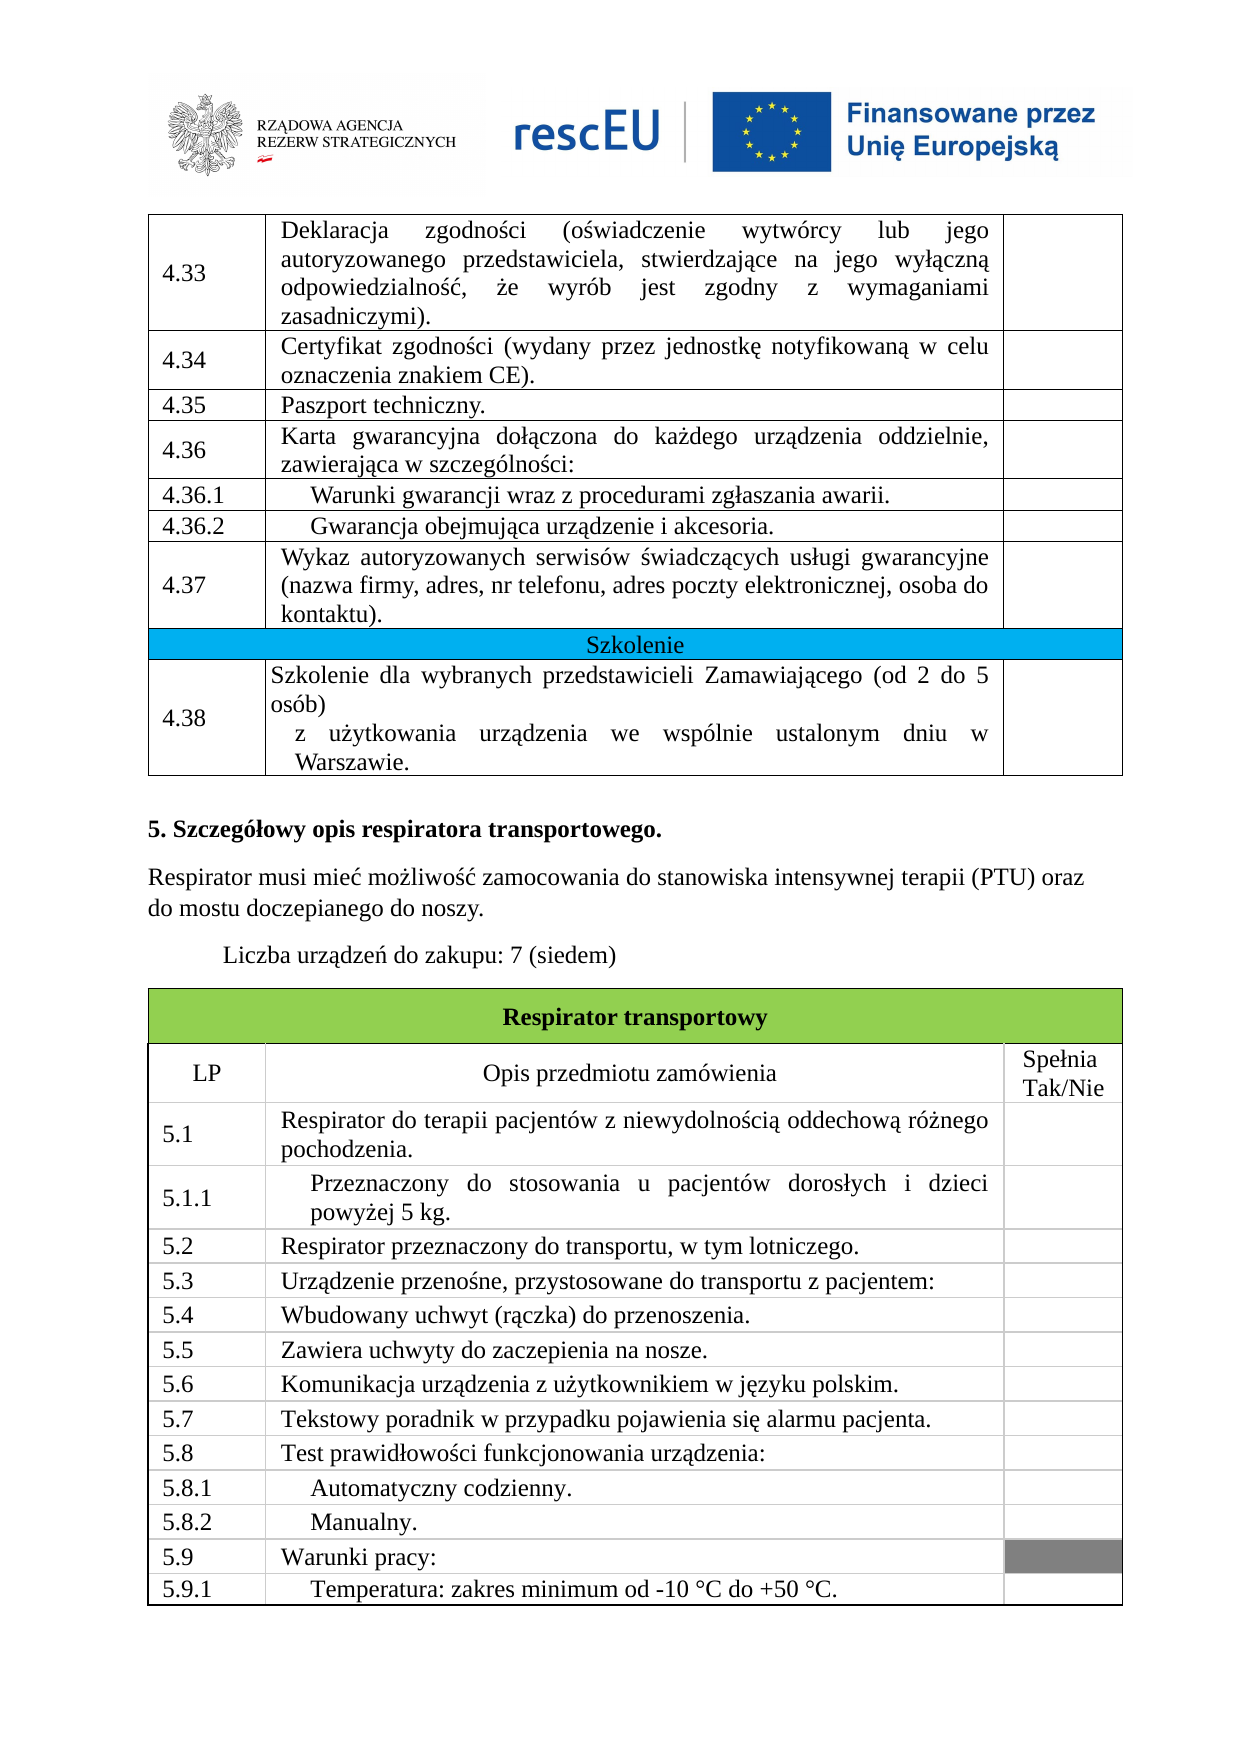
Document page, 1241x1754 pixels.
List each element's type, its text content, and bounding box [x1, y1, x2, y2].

table_cell Szkolenie [149, 629, 1122, 659]
table_cell Test prawidłowości funkcjonowania urządzenia: [266, 1436, 1003, 1469]
table_cell Gwarancja obejmująca urządzenie i akcesoria. [266, 511, 1003, 541]
table_cell [1004, 660, 1122, 775]
table_cell 4.36 [149, 421, 265, 478]
table_cell [1004, 390, 1122, 420]
table_cell Paszport techniczny. [266, 390, 1003, 420]
table_cell [1005, 1103, 1122, 1164]
table_cell Karta gwarancyjna dołączona do każdego urządzenia oddzielnie, zawierająca w szczególności: [266, 421, 1003, 478]
table_cell 5.7 [149, 1402, 265, 1435]
table_cell Spełnia Tak/Nie [1005, 1044, 1122, 1101]
table_cell [1005, 1367, 1122, 1400]
table_cell Temperatura: zakres minimum od -10 °C do +50 °C. [266, 1574, 1003, 1604]
table_cell Opis przedmiotu zamówienia [266, 1044, 1003, 1101]
table_cell [1004, 479, 1122, 509]
table_cell Przeznaczony do stosowania u pacjentów dorosłych i dzieci powyżej 5 kg. [266, 1166, 1003, 1228]
table_cell Respirator do terapii pacjentów z niewydolnością oddechową różnego pochodzenia. [266, 1103, 1003, 1164]
table_cell Wykaz autoryzowanych serwisów świadczących usługi gwarancyjne (nazwa firmy, adres, nr telefonu, adres poczty elektronicznej, osoba do kontaktu). [266, 542, 1003, 628]
table_cell 5.6 [149, 1367, 265, 1400]
table_cell 4.36.1 [149, 479, 265, 509]
table_cell [1005, 1166, 1122, 1228]
table_cell Szkolenie dla wybranych przedstawicieli Zamawiającego (od 2 do 5 osób) z użytkowania urządzenia we wspólnie ustalonym dniu w Warszawie. [266, 660, 1003, 775]
table_cell [1004, 421, 1122, 478]
table_cell 4.38 [149, 660, 265, 775]
table_cell Warunki pracy: [266, 1540, 1003, 1573]
table_cell Warunki gwarancji wraz z procedurami zgłaszania awarii. [266, 479, 1003, 509]
table_cell 5.2 [149, 1230, 265, 1262]
text Respirator musi mieć możliwość zamocowania do stanowiska intensywnej terapii (PTU) oraz do mostu doczepianego do noszy. [148, 862, 1093, 921]
table_cell 5.9 [149, 1540, 265, 1573]
table_cell Komunikacja urządzenia z użytkownikiem w języku polskim. [266, 1367, 1003, 1400]
table_cell Respirator przeznaczony do transportu, w tym lotniczego. [266, 1230, 1003, 1262]
text 5. Szczegółowy opis respiratora transportowego. [148, 814, 1093, 843]
table_cell Tekstowy poradnik w przypadku pojawienia się alarmu pacjenta. [266, 1402, 1003, 1435]
table_header Respirator transportowy [149, 989, 1122, 1043]
table_cell 5.8.2 [149, 1505, 265, 1538]
table_cell 5.3 [149, 1264, 265, 1297]
table_cell Certyfikat zgodności (wydany przez jednostkę notyfikowaną w celu oznaczenia znakiem CE). [266, 331, 1003, 388]
table_cell 4.34 [149, 331, 265, 388]
table_cell [1005, 1436, 1122, 1469]
table_cell Wbudowany uchwyt (rączka) do przenoszenia. [266, 1298, 1003, 1331]
table_cell 4.37 [149, 542, 265, 628]
table_cell 5.8 [149, 1436, 265, 1469]
table_cell [1005, 1505, 1122, 1538]
table_cell [1004, 331, 1122, 388]
table_cell [1005, 1574, 1122, 1604]
picture [501, 87, 1133, 177]
table_cell Zawiera uchwyty do zaczepienia na nosze. [266, 1333, 1003, 1366]
table_cell [1005, 1264, 1122, 1297]
table_cell [1005, 1471, 1122, 1504]
table_cell [1005, 1540, 1122, 1573]
table_cell 5.5 [149, 1333, 265, 1366]
table_cell 5.8.1 [149, 1471, 265, 1504]
table_cell LP [149, 1044, 265, 1101]
picture [147, 73, 487, 197]
table_cell 5.1.1 [149, 1166, 265, 1228]
table_cell 4.33 [149, 215, 265, 330]
table_cell [1005, 1333, 1122, 1366]
table_cell 4.36.2 [149, 511, 265, 541]
table_cell [1005, 1230, 1122, 1262]
table_cell [1004, 542, 1122, 628]
table_cell Urządzenie przenośne, przystosowane do transportu z pacjentem: [266, 1264, 1003, 1297]
table_cell [1005, 1298, 1122, 1331]
list Liczba urządzeń do zakupu: 7 (siedem) [223, 940, 1093, 969]
table_cell 4.35 [149, 390, 265, 420]
table_cell [1004, 215, 1122, 330]
table_cell [1004, 511, 1122, 541]
table_cell [1005, 1402, 1122, 1435]
table_cell 5.9.1 [149, 1574, 265, 1604]
table_cell 5.1 [149, 1103, 265, 1164]
table_cell Deklaracja zgodności (oświadczenie wytwórcy lub jego autoryzowanego przedstawiciela, stwierdzające na jego wyłączną odpowiedzialność, że wyrób jest zgodny z wymaganiami zasadniczymi). [266, 215, 1003, 330]
table_cell Automatyczny codzienny. [266, 1471, 1003, 1504]
table_cell Manualny. [266, 1505, 1003, 1538]
table_cell 5.4 [149, 1298, 265, 1331]
